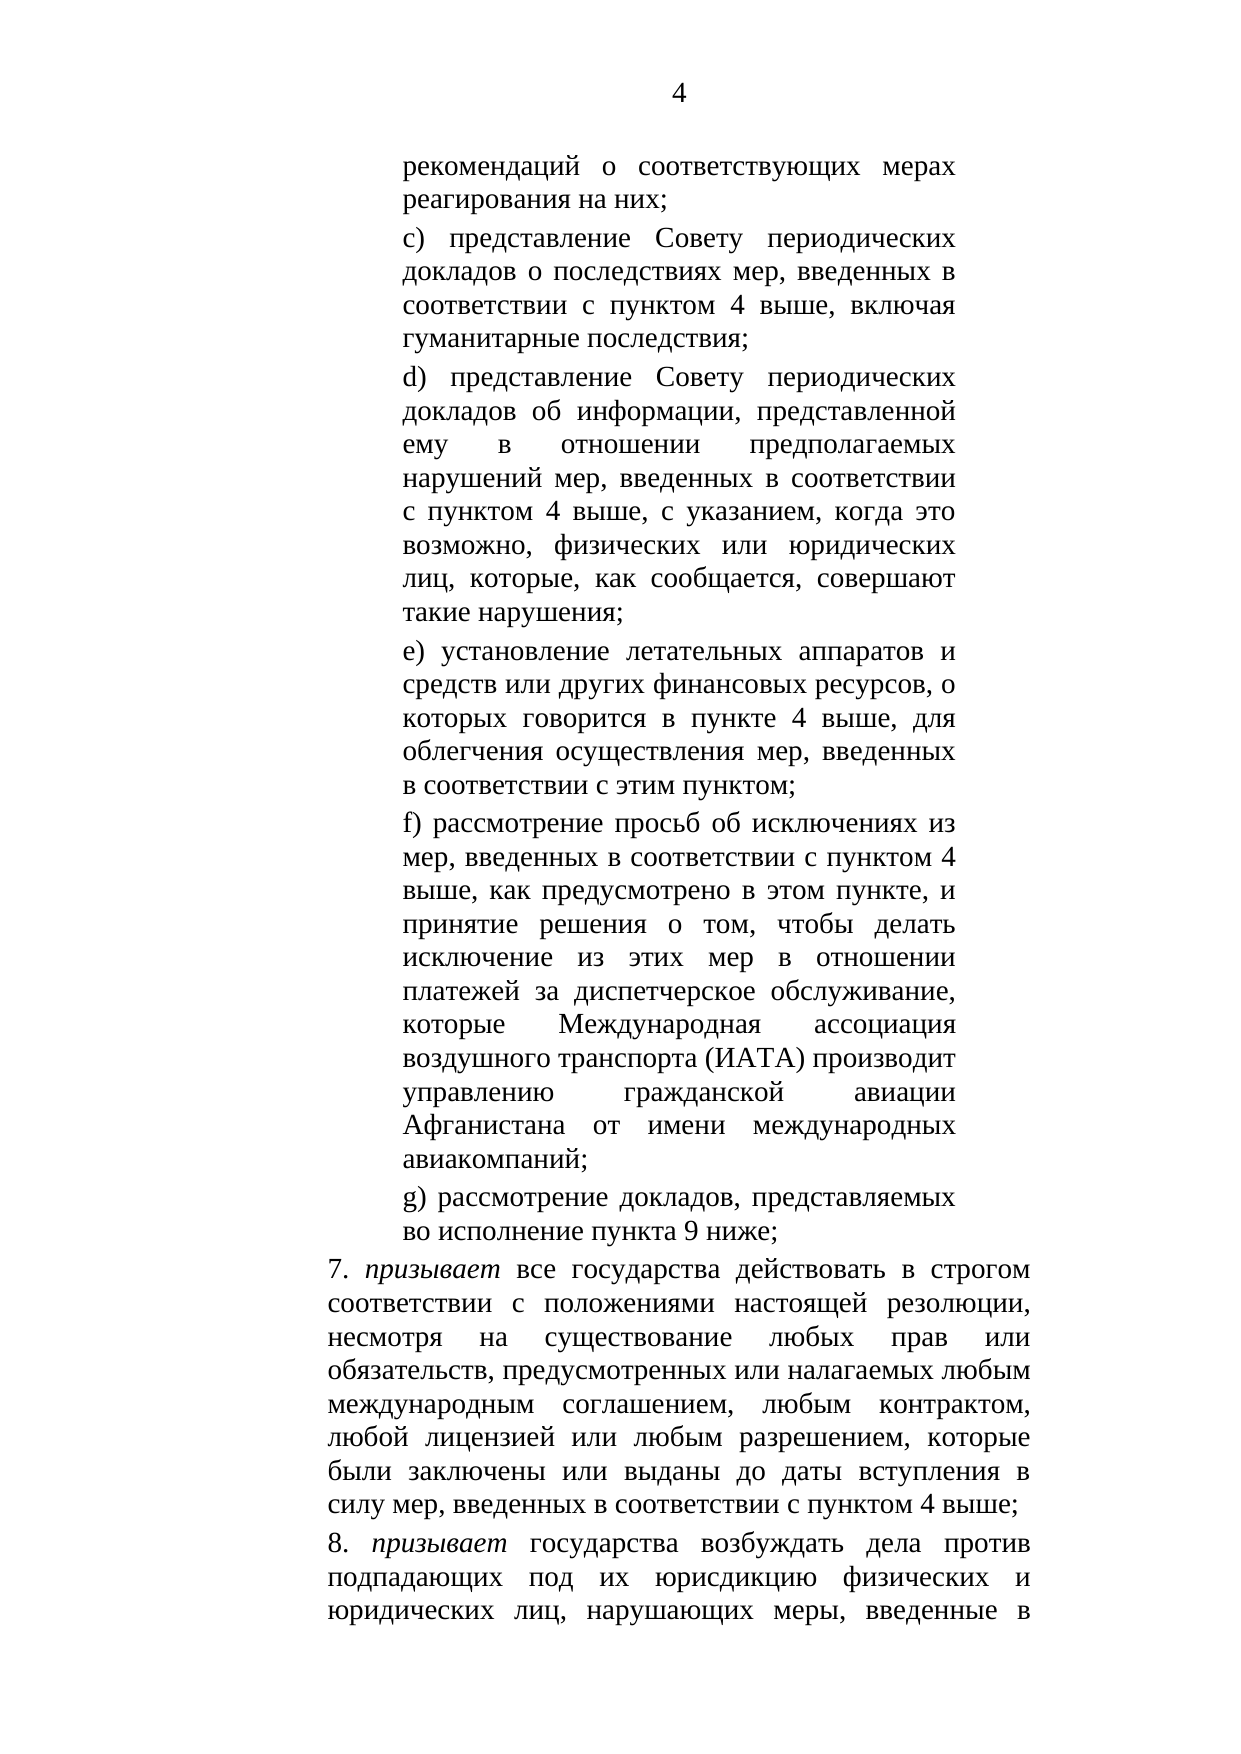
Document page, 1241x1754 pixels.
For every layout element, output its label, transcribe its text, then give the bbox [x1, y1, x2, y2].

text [327, 1525, 1031, 1626]
text 7. призывает все государства действовать в строгом соответствии с положениями настоящей резолюции, несмотря на существование любых прав или обязательств, предусмотренных или налагаемых любым международным соглашением, любым контрактом, любой лицензией или любым разрешением, которые были заключены или выданы до даты вступления в силу мер, введенных в соответствии с пунктом 4 выше; [327, 1252, 1031, 1520]
text c) представление Совету периодических докладов о последствиях мер, введенных в соответствии с пунктом 4 выше, включая гуманитарные последствия; [402, 220, 956, 354]
text g) рассмотрение докладов, представляемых во исполнение пункта 9 ниже; [402, 1179, 956, 1247]
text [402, 148, 956, 215]
text d) представление Совету периодических докладов об информации, представленной ему в отношении предполагаемых нарушений мер, введенных в соответствии с пунктом 4 выше, с указанием, когда это возможно, физических или юридических лиц, которые, как сообщается, совершают такие нарушения; [402, 359, 956, 627]
text e) установление летательных аппаратов и средств или других финансовых ресурсов, о которых говорится в пункте 4 выше, для облегчения осуществления мер, введенных в соответствии с этим пунктом; [402, 633, 956, 800]
text f) рассмотрение просьб об исключениях из мер, введенных в соответствии с пунктом 4 выше, как предусмотрено в этом пункте, и принятие решения о том, чтобы делать исключение из этих мер в отношении платежей за диспетчерское обслуживание, которые Международная ассоциация воздушного транспорта (ИАТА) производит управлению гражданской авиации Афганистана от имени международных авиакомпаний; [402, 805, 956, 1174]
